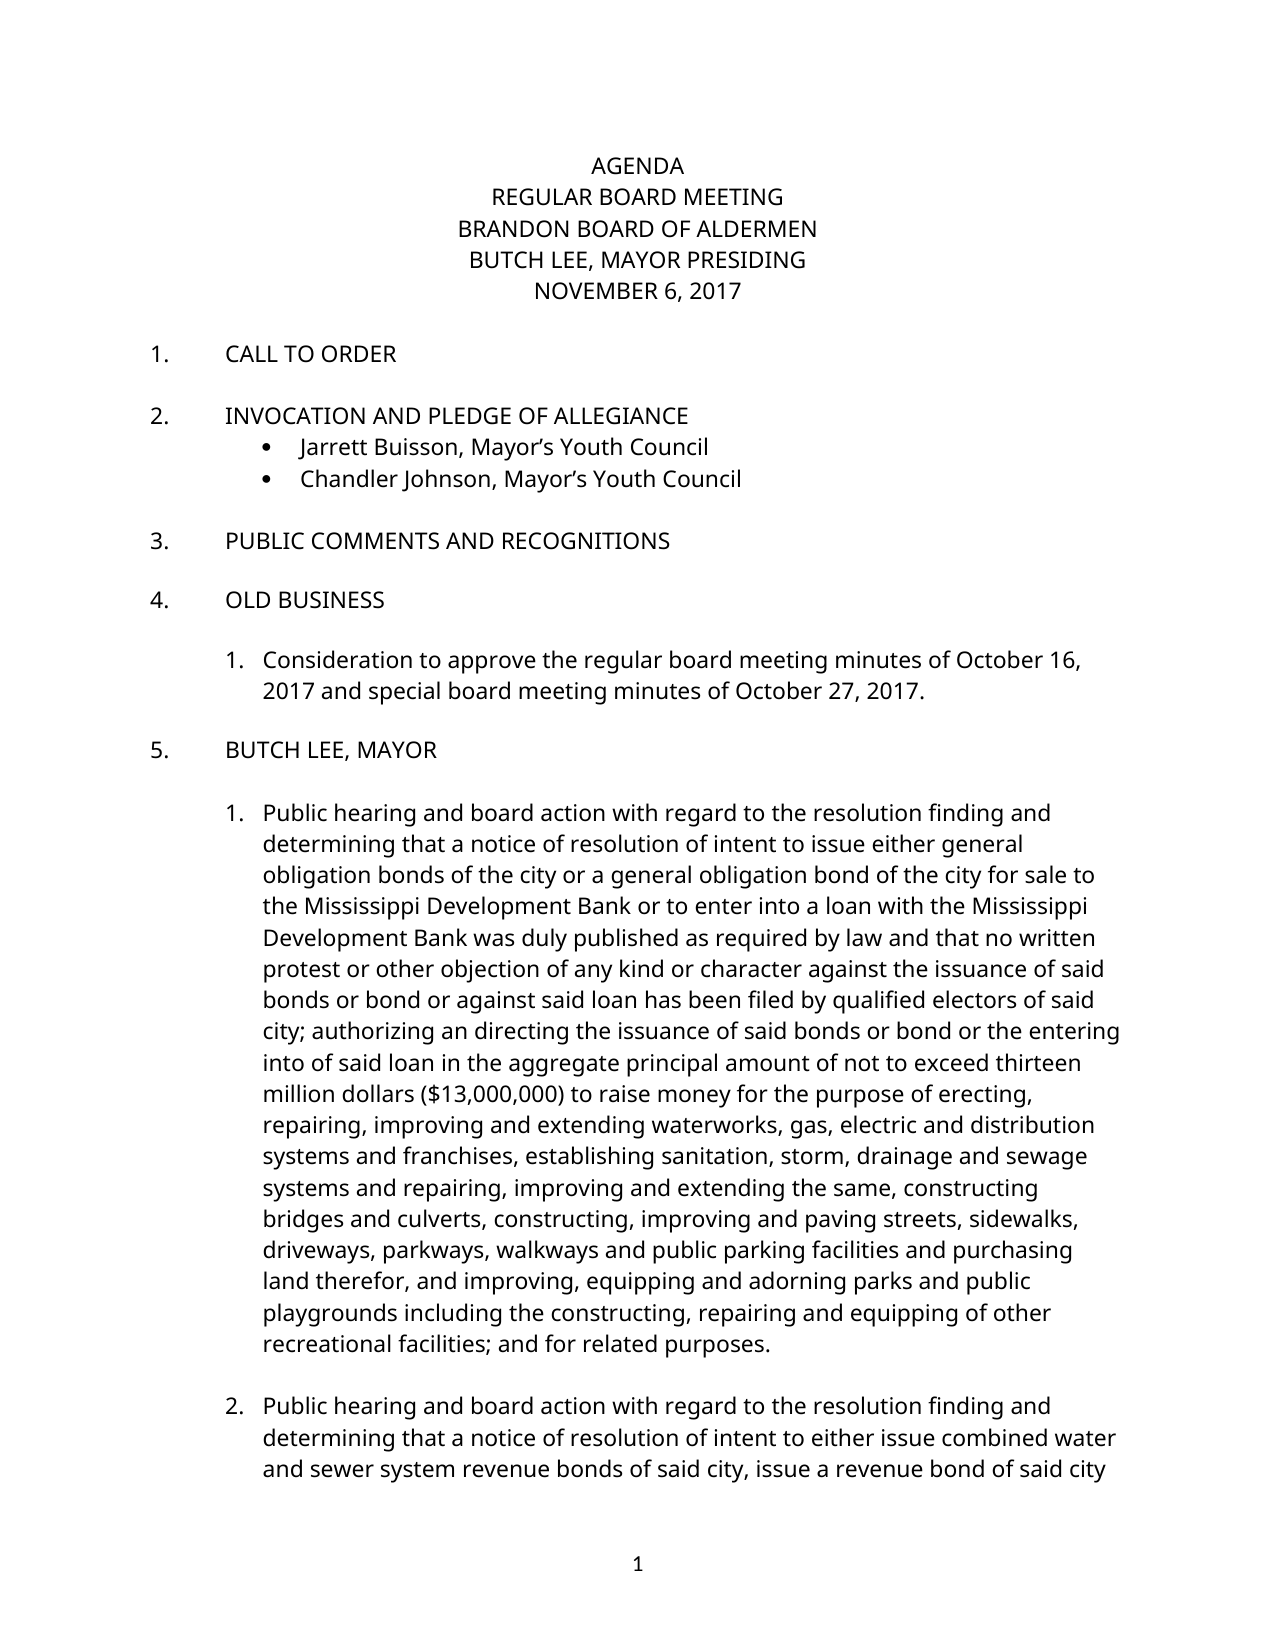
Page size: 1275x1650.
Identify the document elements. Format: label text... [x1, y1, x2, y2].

list Public hearing and board action with regard to the resolution finding and determining that a notice of resolution of intent to issue either general obligation bonds of the city or a general obligation bond of the city for sale to the Mississippi Development Bank or to enter into a loan with the Mississippi Development Bank was duly published as required by law and that no written protest or other objection of any kind or character against the issuance of said bonds or bond or against said loan has been filed by qualified electors of said city; authorizing an directing the issuance of said bonds or bond or the entering into of said loan in the aggregate principal amount of not to exceed thirteen million dollars ($13,000,000) to raise money for the purpose of erecting, repairing, improving and extending waterworks, gas, electric and distribution systems and franchises, establishing sanitation, storm, drainage and sewage systems and repairing, improving and extending the same, constructing bridges and culverts, constructing, improving and paving streets, sidewalks, driveways, parkways, walkways and public parking facilities and purchasing land therefor, and improving, equipping and adorning parks and public playgrounds including the constructing, repairing and equipping of other recreational facilities; and for related purposes. [225, 797, 1125, 1359]
text 2. INVOCATION AND PLEDGE OF ALLEGIANCE [150, 400, 1125, 431]
list Consideration to approve the regular board meeting minutes of October 16, 2017 and special board meeting minutes of October 27, 2017. [225, 643, 1125, 706]
text 3. PUBLIC COMMENTS AND RECOGNITIONS [150, 525, 1125, 556]
text AGENDA [150, 150, 1125, 181]
text BUTCH LEE, MAYOR PRESIDING [150, 244, 1125, 275]
text 1. CALL TO ORDER [150, 337, 1125, 369]
list Chandler Johnson, Mayor’s Youth Council [262, 462, 1125, 494]
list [225, 1390, 1125, 1484]
text REGULAR BOARD MEETING [150, 181, 1125, 212]
text 4. OLD BUSINESS [150, 584, 1125, 616]
text NOVEMBER 6, 2017 [150, 275, 1125, 306]
text 5. BUTCH LEE, MAYOR [150, 734, 1125, 765]
list Jarrett Buisson, Mayor’s Youth Council [262, 431, 1125, 462]
text BRANDON BOARD OF ALDERMEN [150, 212, 1125, 244]
